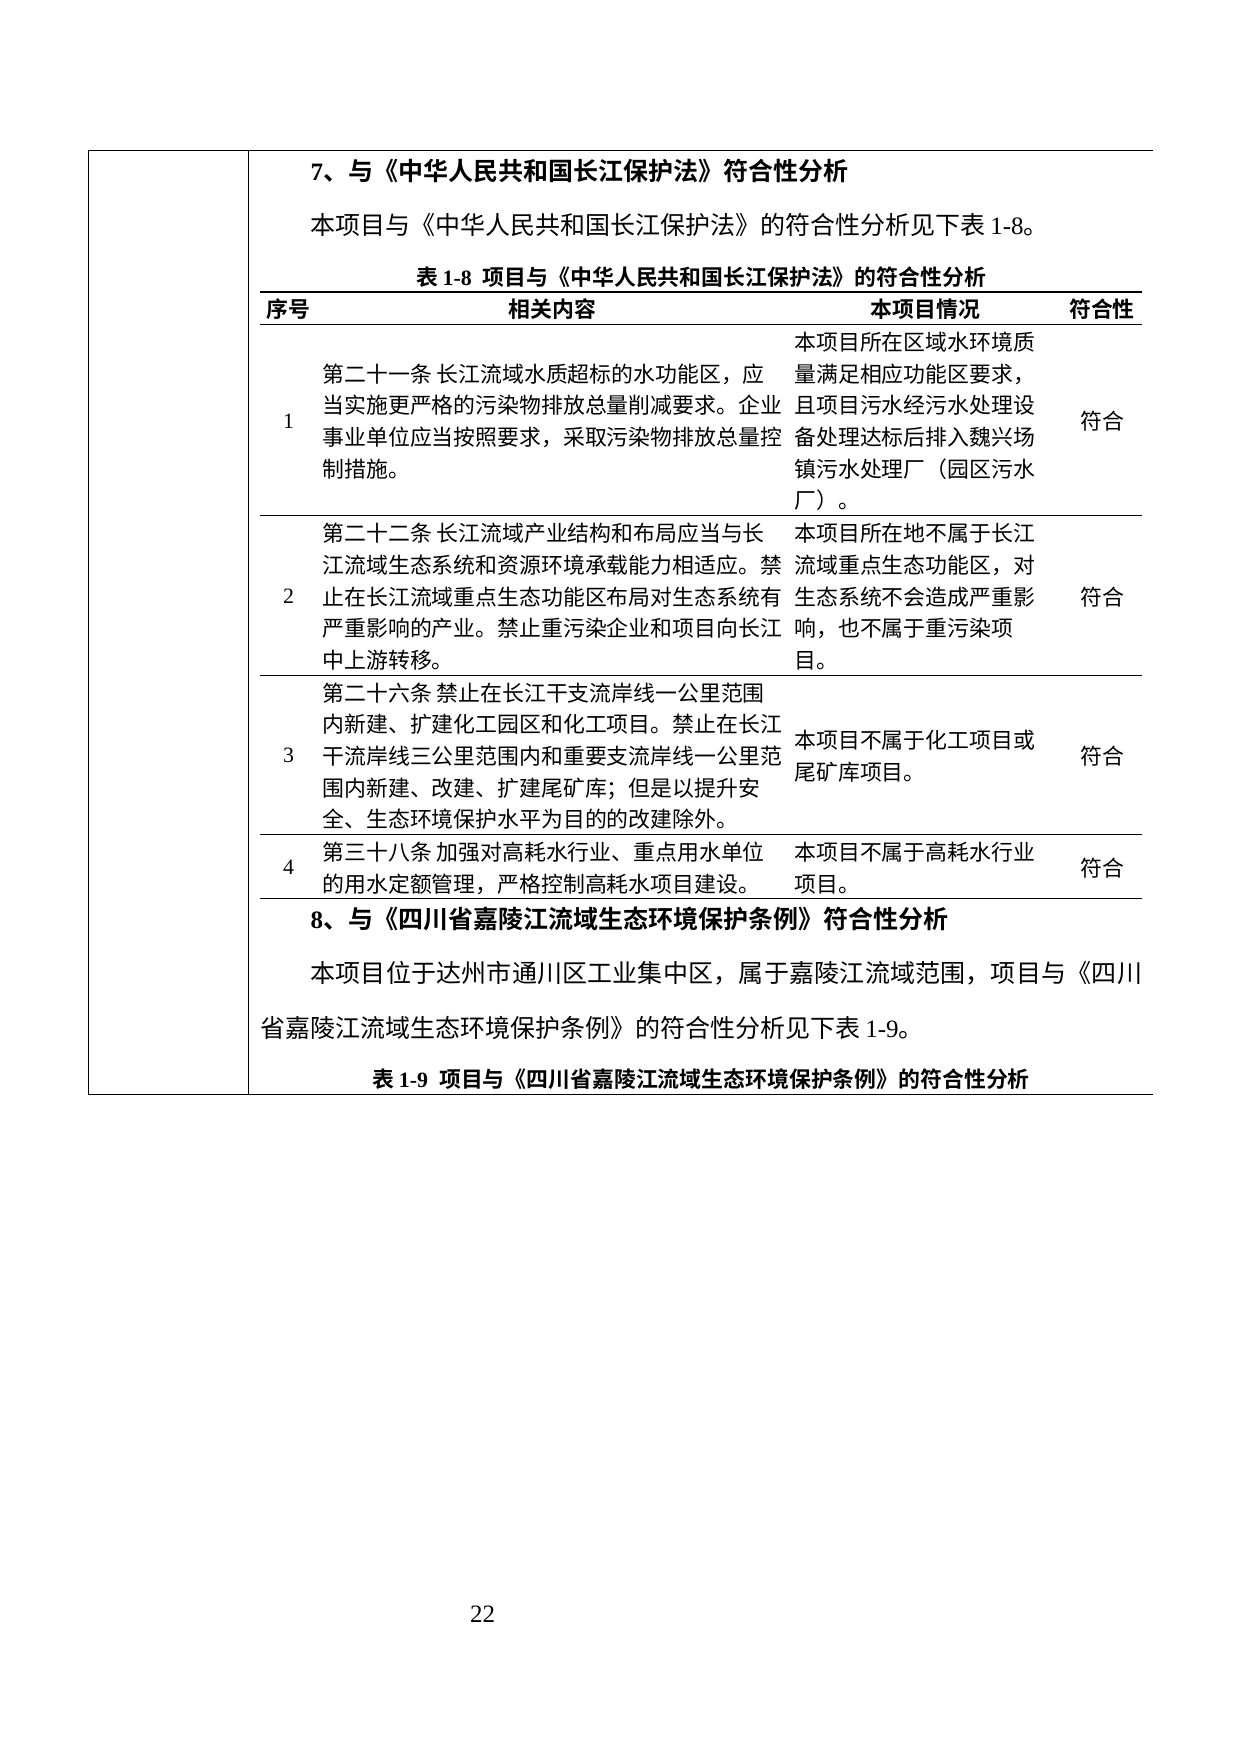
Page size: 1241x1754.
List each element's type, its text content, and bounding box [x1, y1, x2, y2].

table_header [89, 151, 248, 1094]
table_header 7、与《中华人民共和国长江保护法》符合性分析 本项目与《中华人民共和国长江保护法》的符合性分析见下表1-8。 表1-8 项目与《中华人民共和国长江保护法》的符合性分析 8、与《四川省嘉陵江流域生态环境保护条例》符合性分析 本项目位于达州市通川区工业集中区，属于嘉陵江流域范围，项目与《四川省嘉陵江流域生态环境保护条例》的符合性分析见下表1-9。 表1-9 项目与《四川省嘉陵江流域生态环境保护条例》的符合性分析 [249, 151, 1153, 1094]
